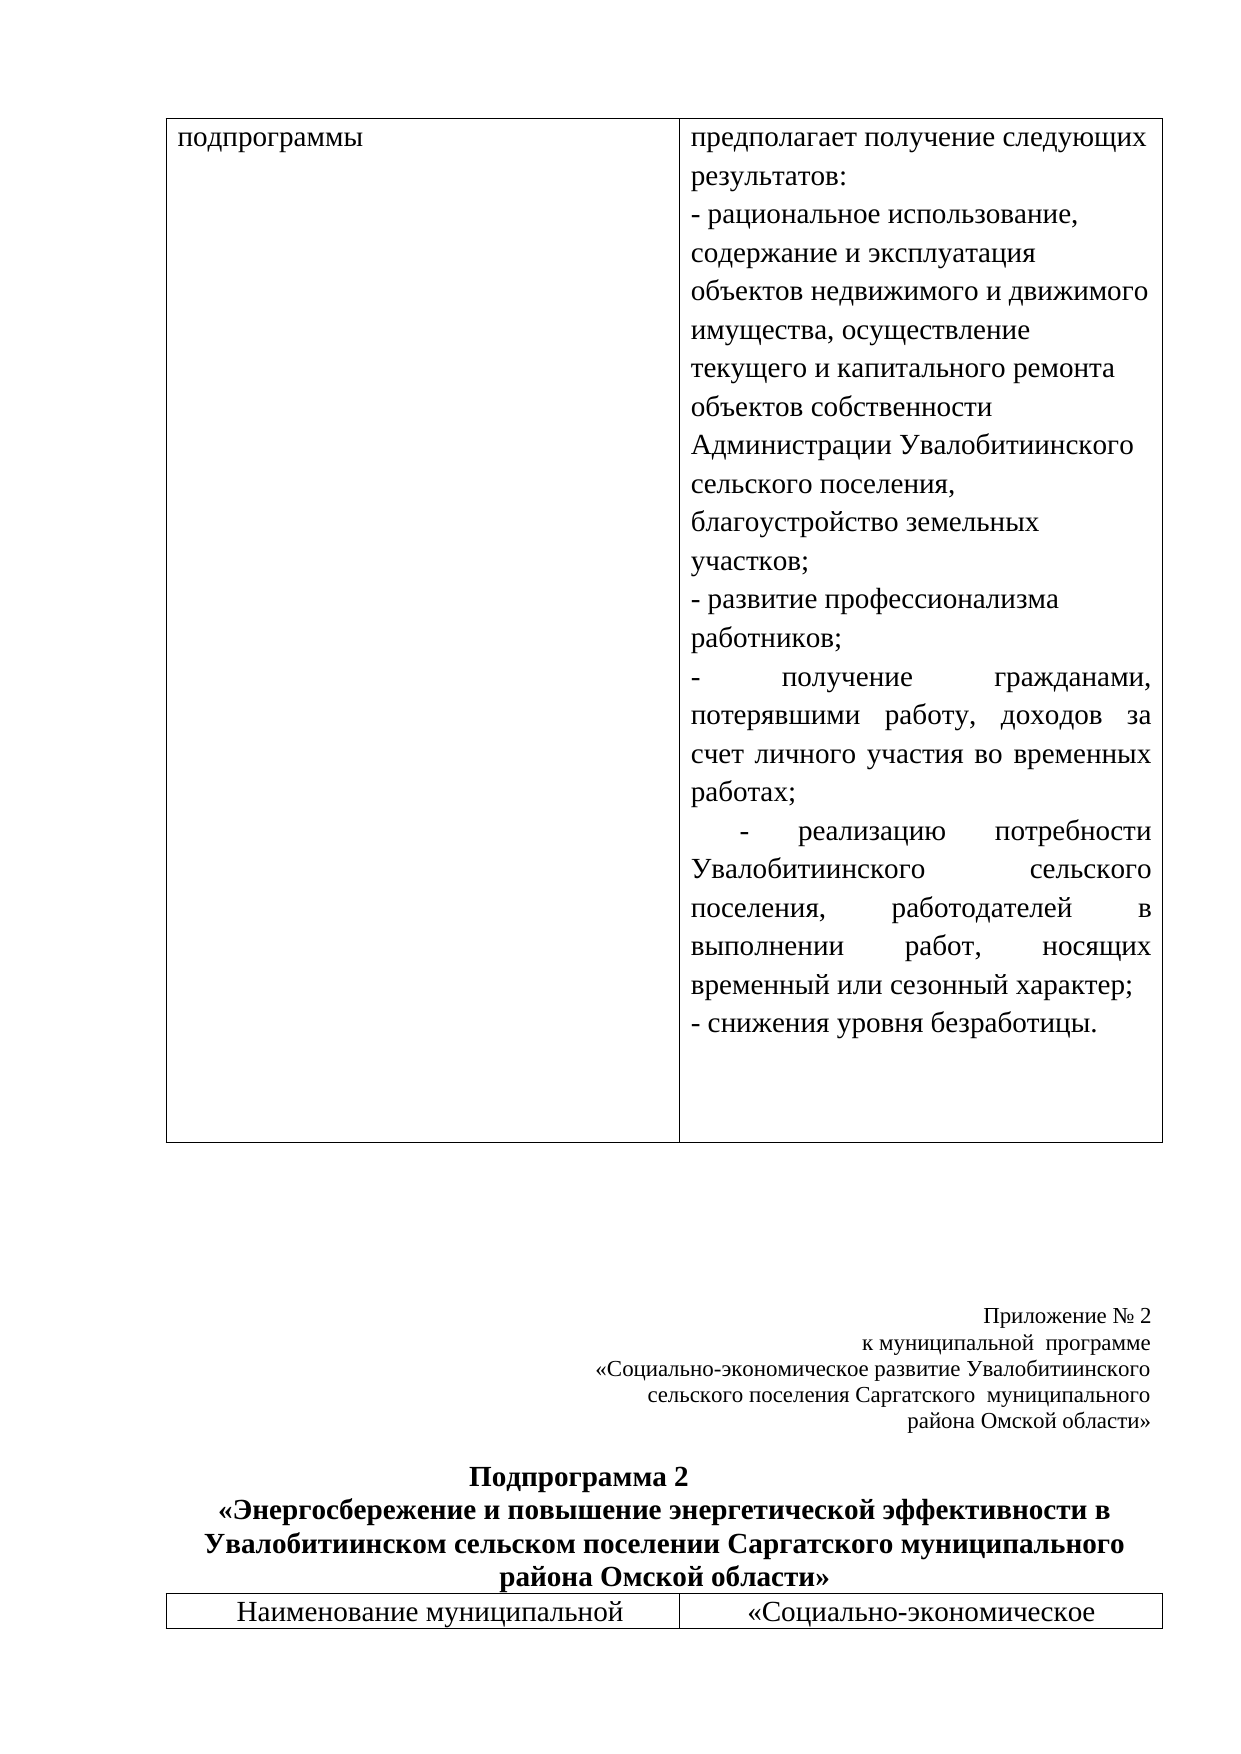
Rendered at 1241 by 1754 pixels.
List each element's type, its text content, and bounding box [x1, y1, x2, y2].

text «Социально-экономическое развитие Увалобитиинского [177, 1355, 1152, 1381]
text сельского поселения Саргатского муниципального [177, 1381, 1152, 1408]
text к муниципальной программе [177, 1328, 1152, 1355]
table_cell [167, 119, 679, 1142]
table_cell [680, 119, 1162, 1142]
text «Энергосбережение и повышение энергетической эффективности в Увалобитиинском сельском поселении Саргатского муниципального района Омской области» [177, 1492, 1152, 1593]
text Приложение № 2 [177, 1302, 1152, 1328]
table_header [680, 1594, 1162, 1627]
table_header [167, 1594, 679, 1627]
text Подпрограмма 2 [177, 1459, 1152, 1492]
text района Омской области» [177, 1408, 1152, 1434]
